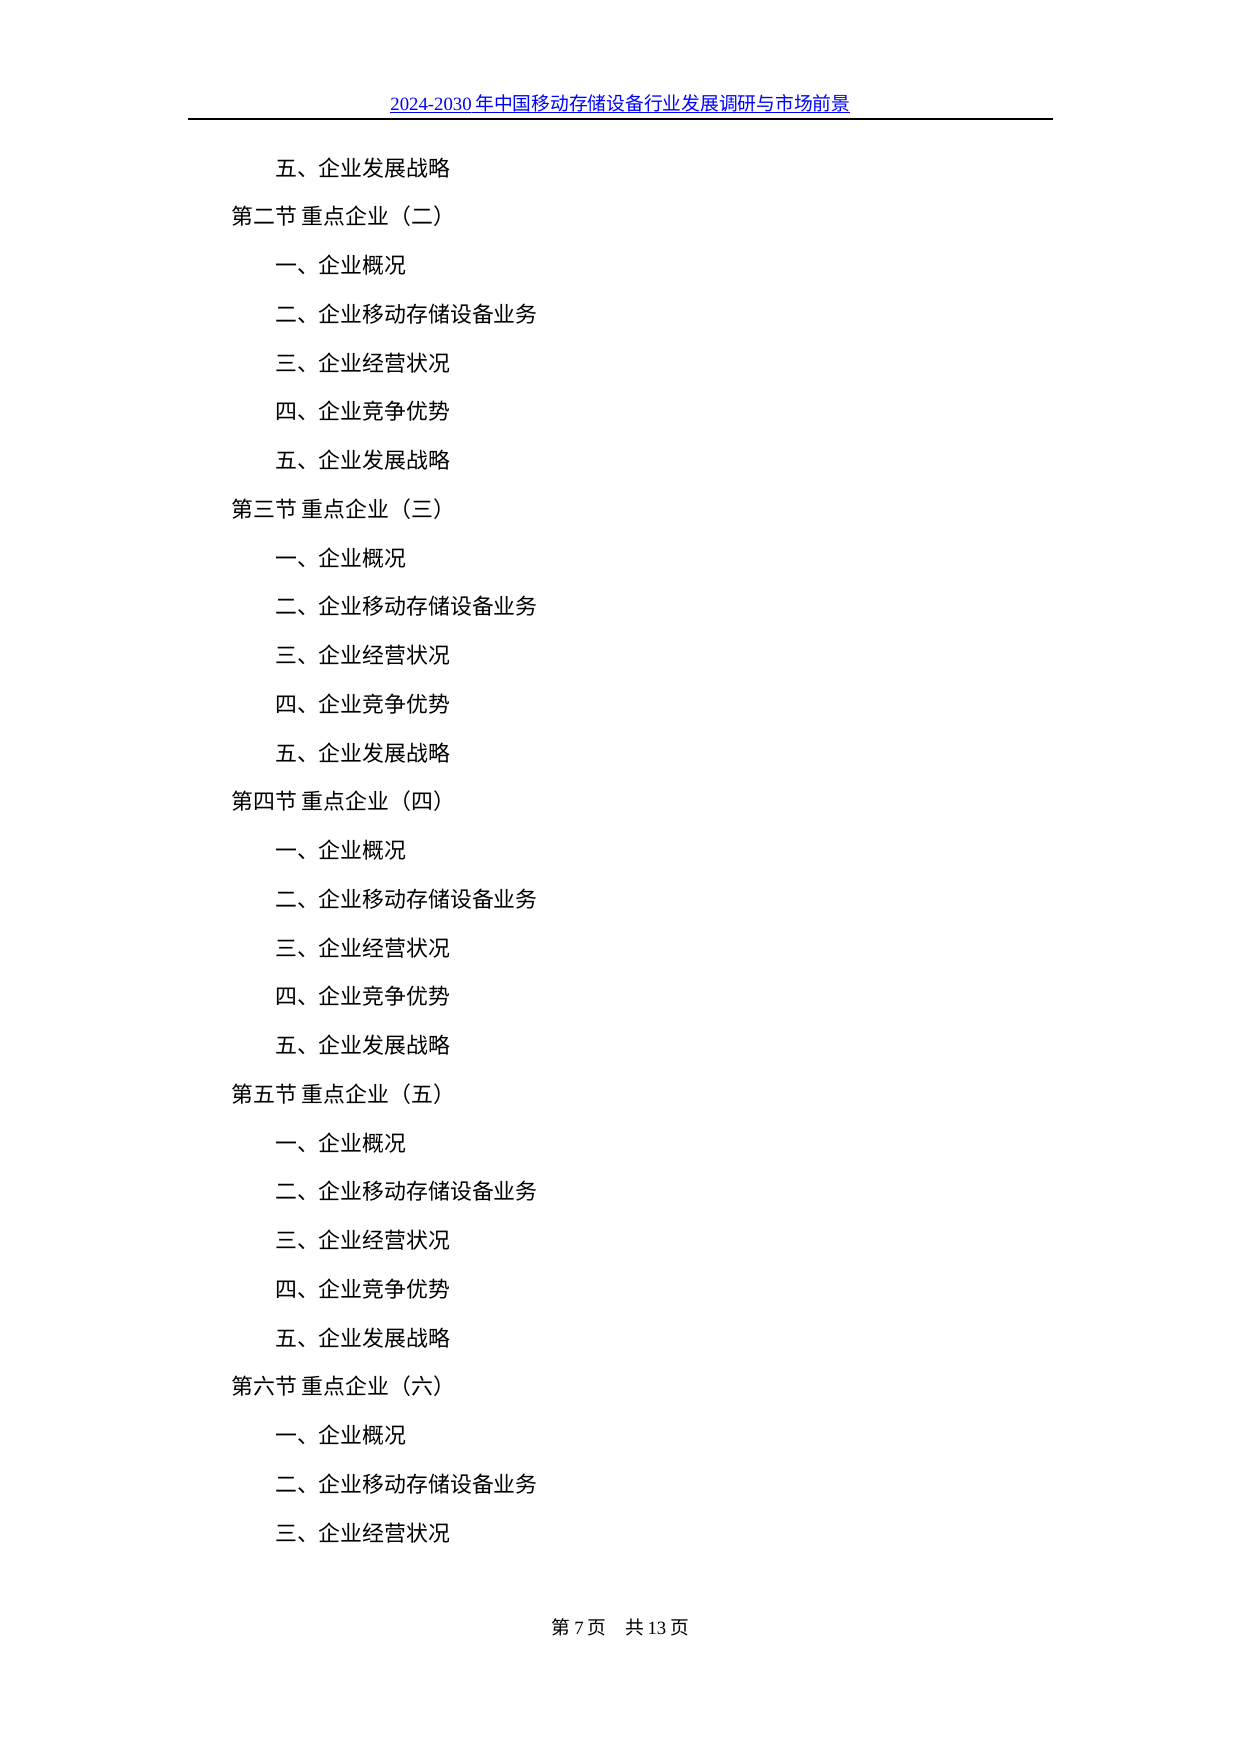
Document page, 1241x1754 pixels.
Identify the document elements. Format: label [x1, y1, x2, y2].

text [187, 150, 1053, 1548]
